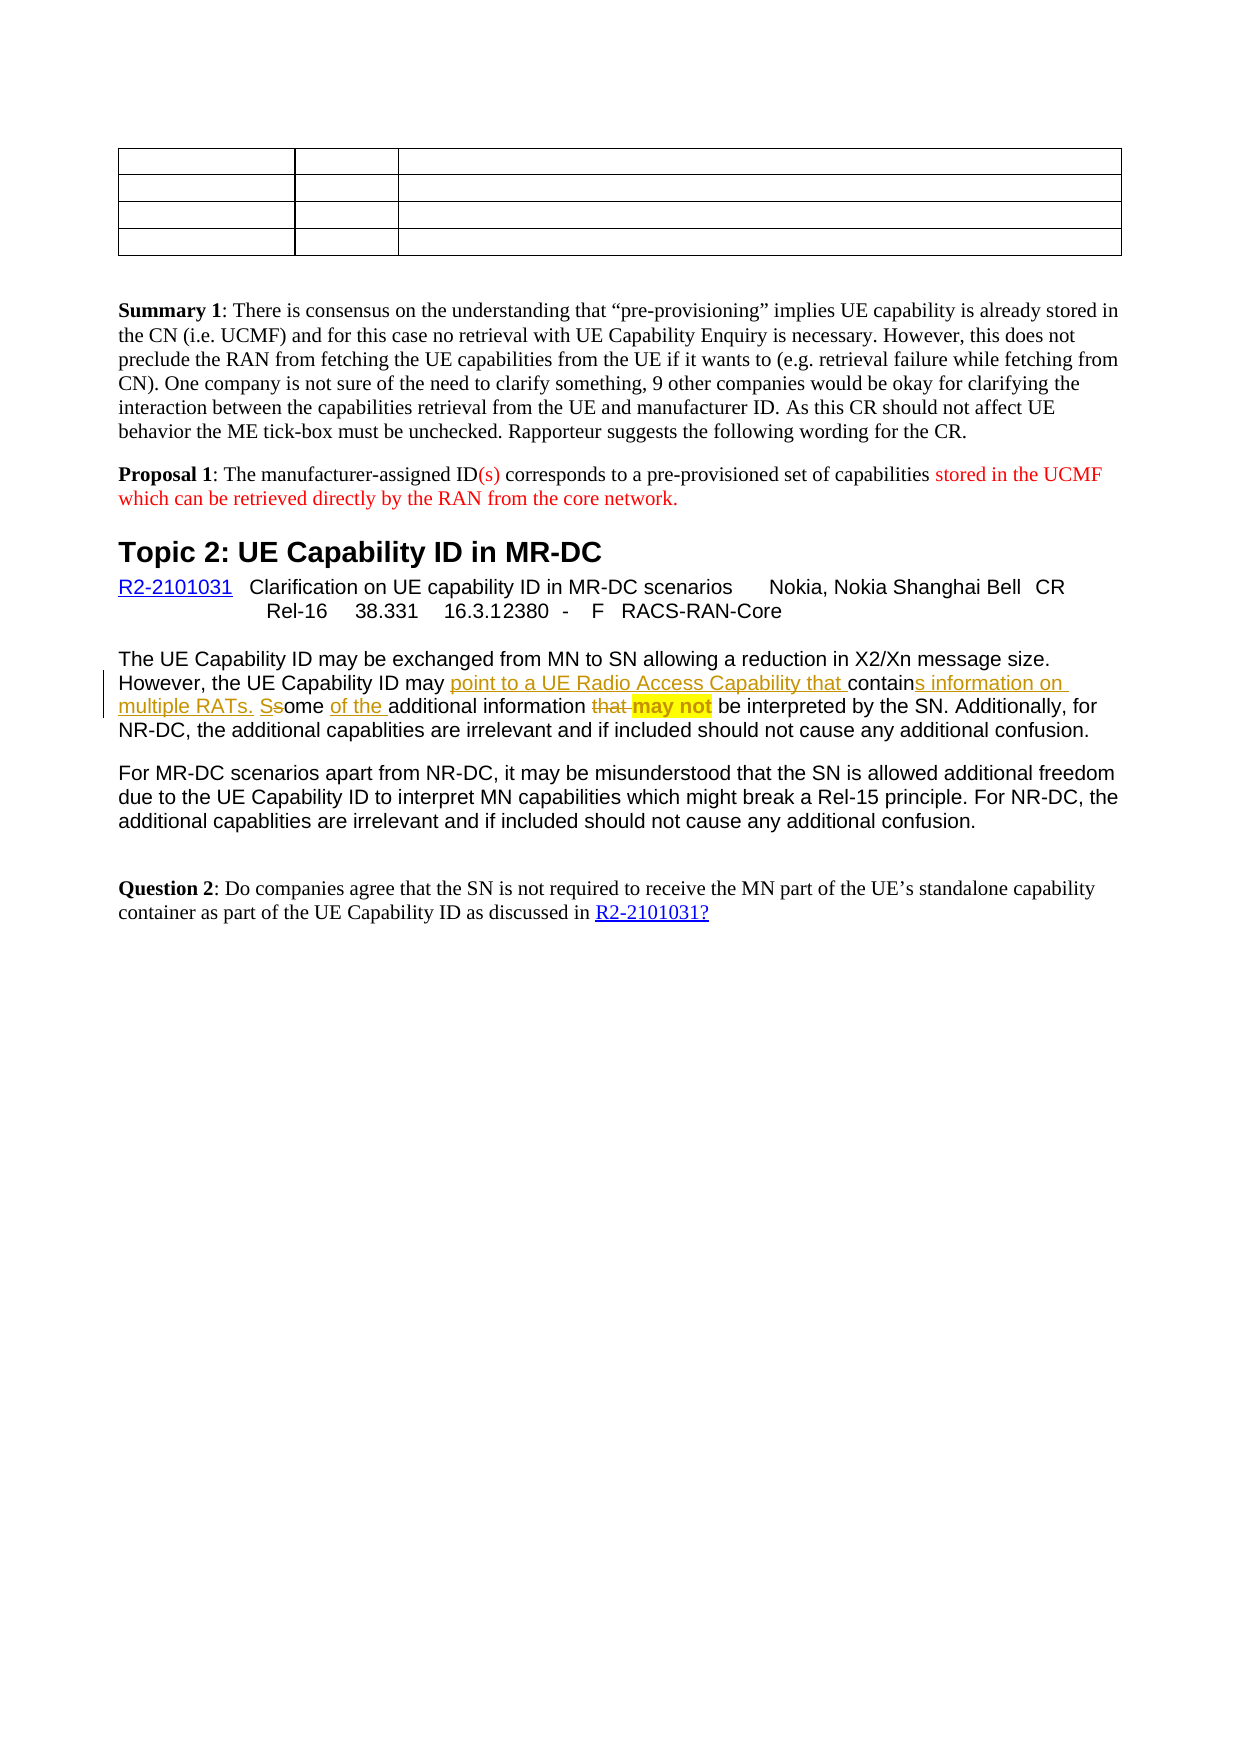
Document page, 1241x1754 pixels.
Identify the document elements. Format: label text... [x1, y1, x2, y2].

title R2-2101031 Clarification on UE capability ID in MR-DC scenarios Nokia, Nokia Shanghai Bell CR Rel-16 38.331 16.3.1 2380 - F RACS-RAN-Core [118, 574, 1122, 622]
text For MR-DC scenarios apart from NR-DC, it may be misunderstood that the SN is allowed additional freedom due to the UE Capability ID to interpret MN capabilities which might break a Rel-15 principle. For NR-DC, the additional capablities are irrelevant and if included should not cause any additional confusion. [118, 761, 1122, 833]
table_cell [399, 175, 1121, 201]
text Proposal 1: The manufacturer-assigned ID(s) corresponds to a pre-provisioned set of capabilities stored in the UCMF which can be retrieved directly by the RAN from the core network. [118, 462, 1122, 510]
text Topic 2: UE Capability ID in MR-DC [118, 535, 1122, 568]
text Summary 1: There is consensus on the understanding that “pre-provisioning” implies UE capability is already stored in the CN (i.e. UCMF) and for this case no retrieval with UE Capability Enquiry is necessary. However, this does not preclude the RAN from fetching the UE capabilities from the UE if it wants to (e.g. retrieval failure while fetching from CN). One company is not sure of the need to clarify something, 9 other companies would be okay for clarifying the interaction between the capabilities retrieval from the UE and manufacturer ID. As this CR should not affect UE behavior the ME tick-box must be unchecked. Rapporteur suggests the following wording for the CR. [118, 298, 1122, 443]
table_cell [296, 175, 398, 201]
text Question 2: Do companies agree that the SN is not required to receive the MN part of the UE’s standalone capability container as part of the UE Capability ID as discussed in R2-2101031? [118, 876, 1122, 924]
table_cell [399, 149, 1121, 174]
table_cell [119, 175, 294, 201]
table_cell [119, 149, 294, 174]
table_cell [296, 202, 398, 228]
table_cell [399, 202, 1121, 228]
table_cell [119, 229, 294, 254]
table_cell [399, 229, 1121, 254]
table_cell [296, 149, 398, 174]
text The UE Capability ID may be exchanged from MN to SN allowing a reduction in X2/Xn message size. However, the UE Capability ID may contain ome additional information may not be interpreted by the SN. Additionally, for NR-DC, the additional capablities are irrelevant and if included should not cause any additional confusion. [118, 646, 1122, 742]
table_cell [296, 229, 398, 254]
table_cell [119, 202, 294, 228]
